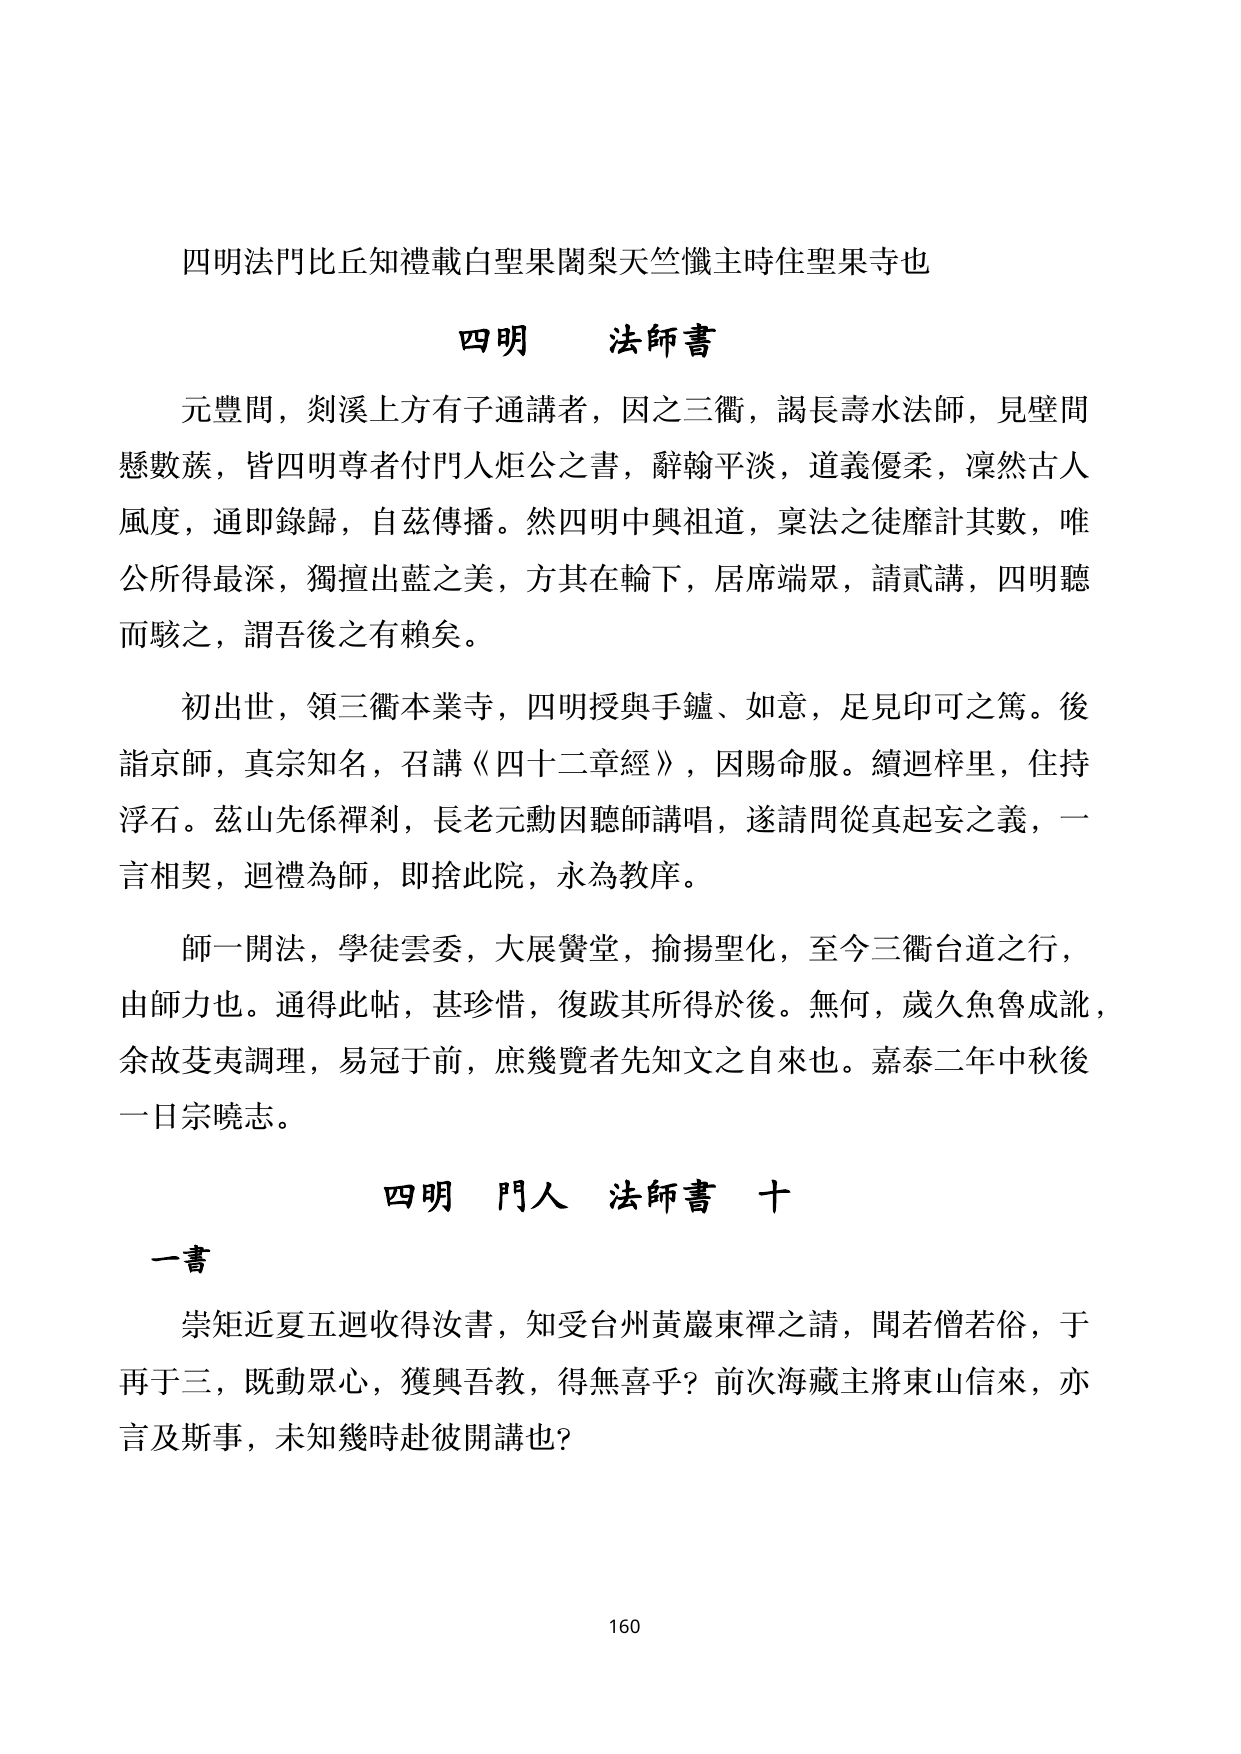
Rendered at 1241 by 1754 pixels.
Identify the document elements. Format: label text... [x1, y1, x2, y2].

text 四明法門比丘知禮載白聖果闍梨天竺懺主時住聖果寺也 [118, 227, 1092, 283]
text 初出世，領三衢本業寺，四明授與手鑪、如意，足見印可之篤。後詣京師，真宗知名，召講《四十二章經》，因賜命服。續迴梓里，住持浮石。茲山先係禪剎，長老元勳因聽師講唱，遂請問從真起妄之義，一言相契，迴禮為師，即捨此院，永為教庠。 [118, 673, 1092, 898]
text 師一開法，學徒雲委，大展黌堂，揄揚聖化，至今三衢台道之行，由師力也。通得此帖，甚珍惜，復跋其所得於後。無何，歲久魚魯成訛，余故芟夷調理，易冠于前，庶幾覽者先知文之自來也。嘉泰二年中秋後一日宗曉志。 [118, 914, 1092, 1139]
subtitle 四明與矩法師書敘 [118, 316, 1092, 359]
subtitle 四明付門人矩法師書凡十幅 [118, 1172, 1092, 1215]
text 崇矩近夏五迴收得汝書，知受台州黃巖東禪之請，聞若僧若俗，于再于三，既動眾心，獲興吾教，得無喜乎？前次海藏主將東山信來，亦言及斯事，未知幾時赴彼開講也？ [118, 1291, 1092, 1459]
text 元豐間，剡溪上方有子通講者，因之三衢，謁長壽水法師，見壁間懸數蔟，皆四明尊者付門人炬公之書，辭翰平淡，道義優柔，凜然古人風度，通即錄歸，自茲傳播。然四明中興祖道，稟法之徒靡計其數，唯公所得最深，獨擅出藍之美，方其在輪下，居席端眾，請貳講，四明聽而駭之，謂吾後之有賴矣。 [118, 375, 1092, 657]
subtitle 第一書 [118, 1231, 1092, 1274]
